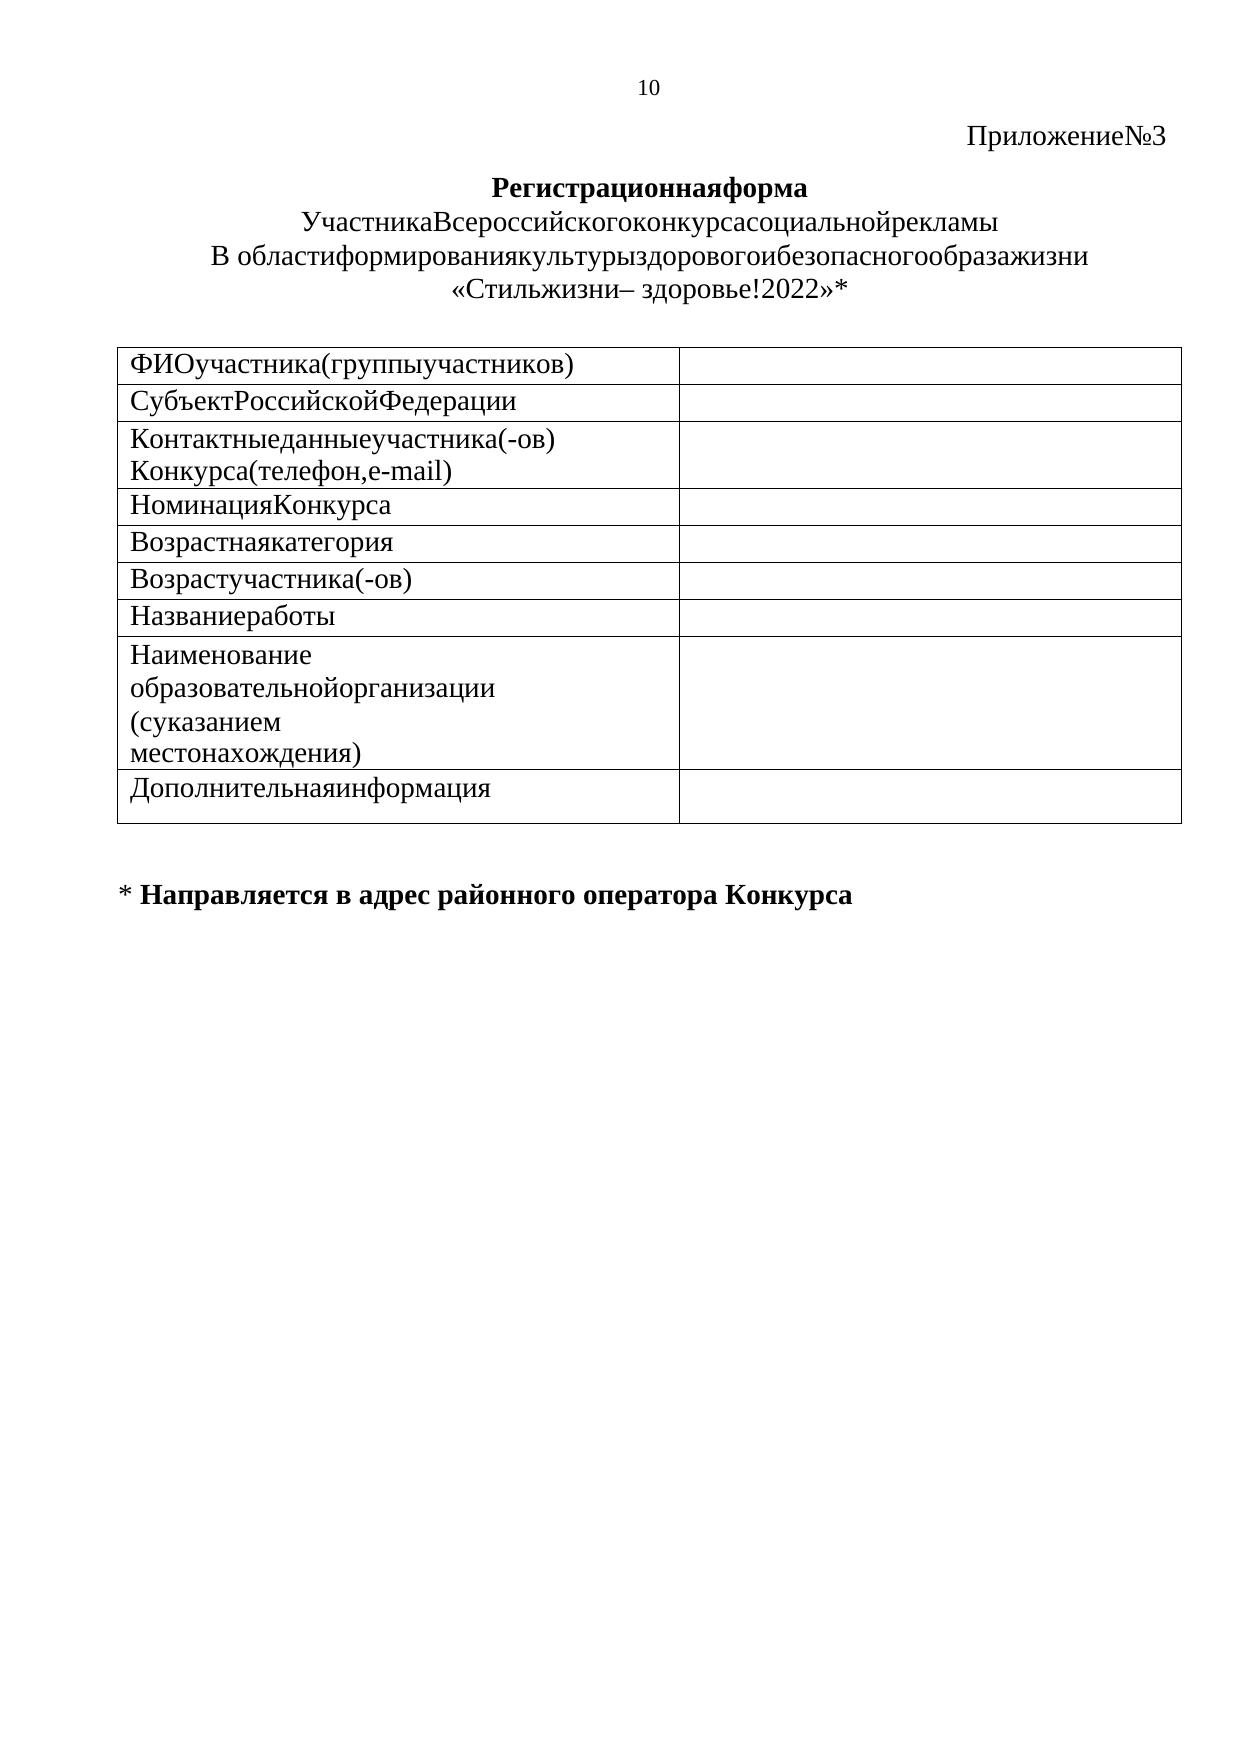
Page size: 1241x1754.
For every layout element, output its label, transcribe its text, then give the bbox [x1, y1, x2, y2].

table_cell [680, 422, 1181, 488]
table_cell Контактныеданныеучастника(-ов) Конкурса(телефон,e-mail) [118, 422, 679, 488]
subtitle Регистрационнаяформа [106, 171, 1193, 204]
table_cell [680, 770, 1181, 823]
table_cell Возрастнаякатегория [118, 526, 679, 562]
table_cell [680, 385, 1181, 421]
table_cell Наименование образовательнойорганизации (суказанием местонахождения) [118, 637, 679, 769]
text * Направляется в адрес районного оператора Конкурса [118, 877, 1182, 911]
table_cell [680, 637, 1181, 769]
table_cell [680, 489, 1181, 525]
table_cell [680, 600, 1181, 636]
table_cell [680, 563, 1181, 599]
table_cell Возрастучастника(-ов) [118, 563, 679, 599]
table_cell Дополнительнаяинформация [118, 770, 679, 823]
table_cell [680, 526, 1181, 562]
table_cell Названиеработы [118, 600, 679, 636]
table_header ФИОучастника(группыучастников) [118, 348, 679, 384]
table_cell СубъектРоссийскойФедерации [118, 385, 679, 421]
text УчастникаВсероссийскогоконкурсасоциальнойрекламы [106, 204, 1193, 238]
text «Стильжизни– здоровье!2022»* [106, 272, 1193, 305]
text В областиформированиякультурыздоровогоибезопасногообразажизни [106, 238, 1193, 272]
table_header [680, 348, 1181, 384]
table_cell НоминацияКонкурса [118, 489, 679, 525]
